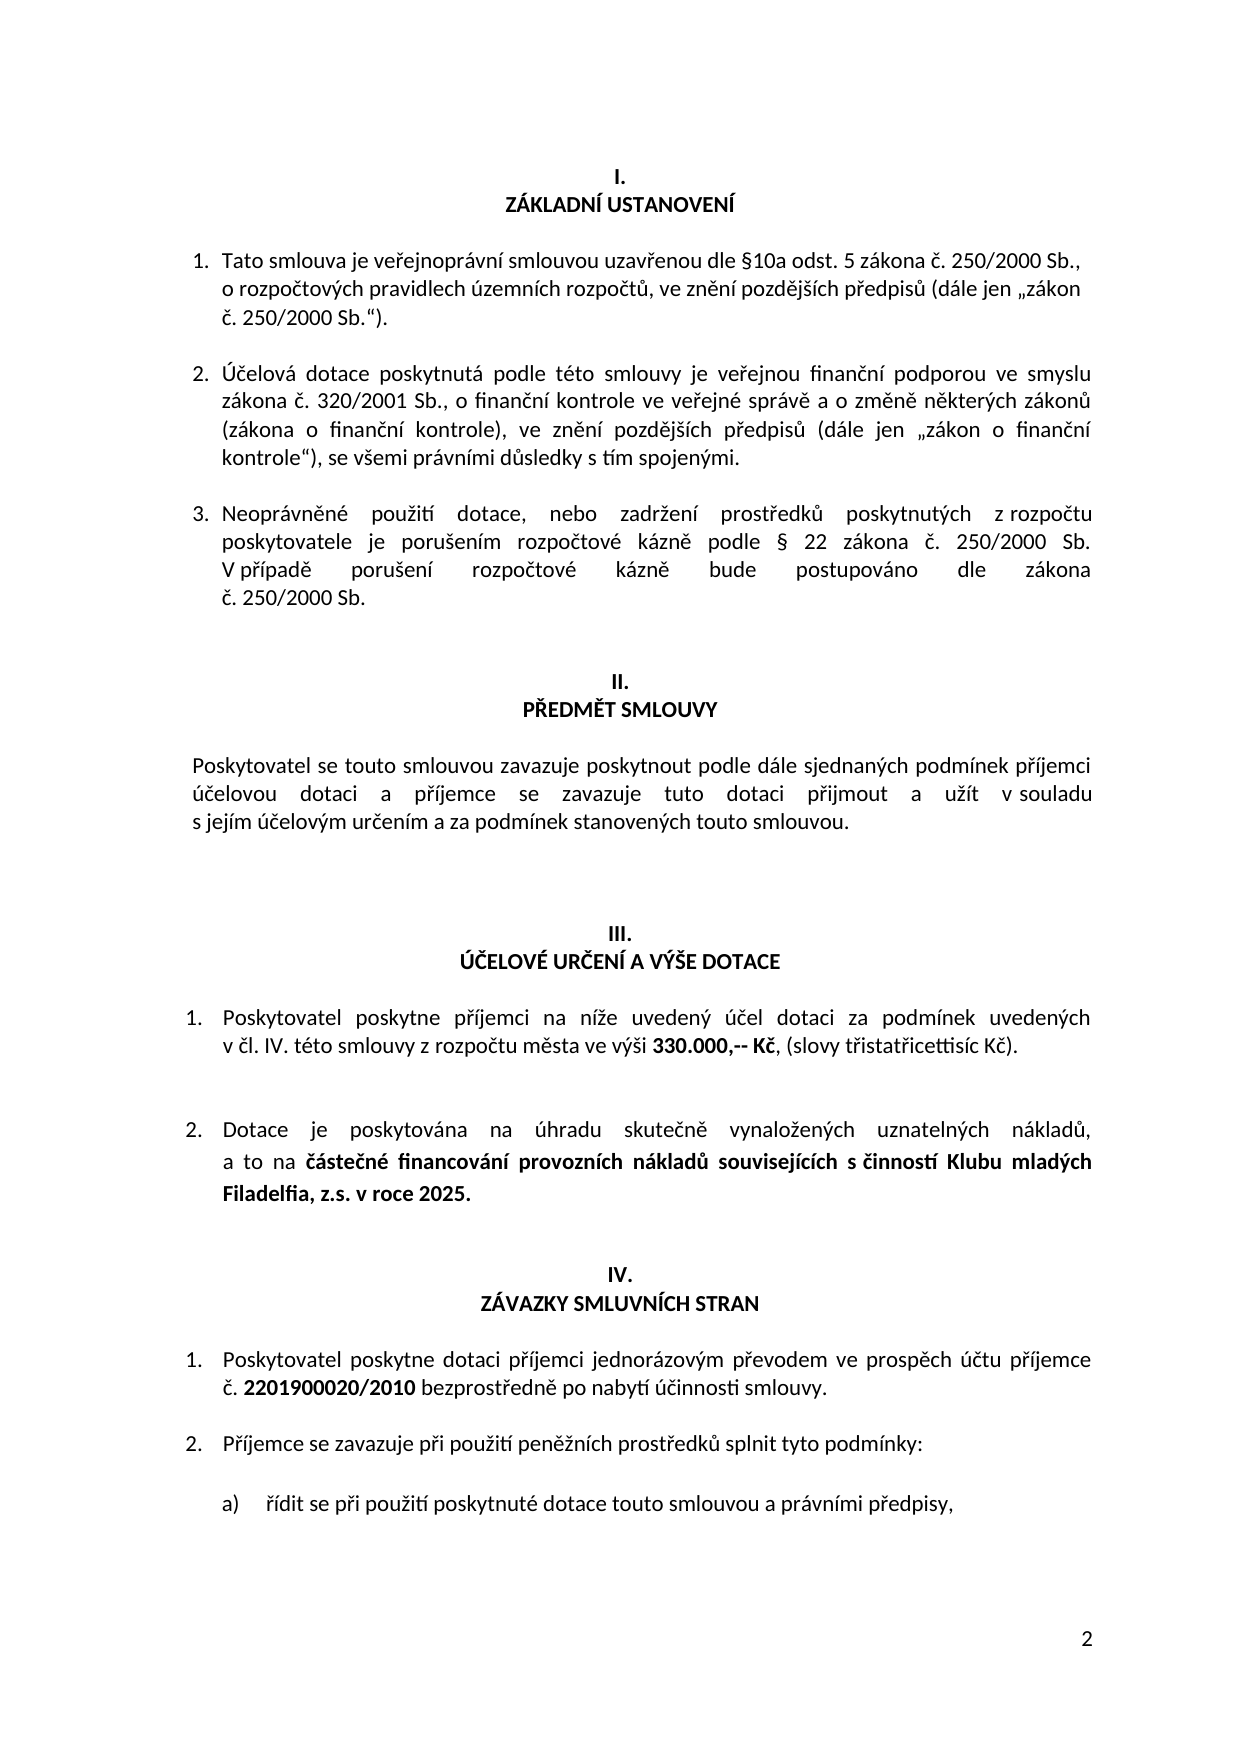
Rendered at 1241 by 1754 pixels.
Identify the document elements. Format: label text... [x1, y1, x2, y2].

list řídit se při použití poskytnuté dotace touto smlouvou a právními předpisy, [222, 1489, 1092, 1517]
text III. [148, 919, 1092, 947]
text IV. [148, 1261, 1092, 1289]
list Neoprávněné použití dotace, nebo zadržení prostředků poskytnutých z rozpočtu poskytovatele je porušením rozpočtové kázně podle § 22 zákona č. 250/2000 Sb. V případě porušení rozpočtové kázně bude postupováno dle zákona č. 250/2000 Sb. [192, 499, 1092, 611]
text I. [148, 162, 1092, 191]
text II. [148, 667, 1092, 695]
text PŘEDMĚT SMLOUVY [148, 695, 1092, 723]
list Příjemce se zavazuje při použití peněžních prostředků splnit tyto podmínky: [185, 1429, 1092, 1457]
list Poskytovatel poskytne dotaci příjemci jednorázovým převodem ve prospěch účtu příjemce č. 2201900020/2010 bezprostředně po nabytí účinnosti smlouvy. [185, 1345, 1092, 1401]
text ZÁVAZKY SMLUVNÍCH STRAN [148, 1289, 1092, 1317]
text Poskytovatel se touto smlouvou zavazuje poskytnout podle dále sjednaných podmínek příjemci účelovou dotaci a příjemce se zavazuje tuto dotaci přijmout a užít v souladu s jejím účelovým určením a za podmínek stanovených touto smlouvou. [192, 751, 1092, 835]
list Účelová dotace poskytnutá podle této smlouvy je veřejnou finanční podporou ve smyslu zákona č. 320/2001 Sb., o finanční kontrole ve veřejné správě a o změně některých zákonů (zákona o finanční kontrole), ve znění pozdějších předpisů (dále jen „zákon o finanční kontrole“), se všemi právními důsledky s tím spojenými. [192, 359, 1092, 471]
text ÚČELOVÉ URČENÍ A VÝŠE DOTACE [148, 947, 1092, 975]
text ZÁKLADNÍ USTANOVENÍ [148, 191, 1092, 218]
list Dotace je poskytována na úhradu skutečně vynaložených uznatelných nákladů, a to na částečné financování provozních nákladů souvisejících s činností Klubu mladých Filadelfia, z.s. v roce 2025. [185, 1115, 1092, 1208]
list Tato smlouva je veřejnoprávní smlouvou uzavřenou dle §10a odst. 5 zákona č. 250/2000 Sb., o rozpočtových pravidlech územních rozpočtů, ve znění pozdějších předpisů (dále jen „zákon č. 250/2000 Sb.“). [192, 247, 1092, 331]
list Poskytovatel poskytne příjemci na níže uvedený účel dotaci za podmínek uvedených v čl. IV. této smlouvy z rozpočtu města ve výši 330.000,-- Kč, (slovy třistatřicettisíc Kč). [185, 1003, 1092, 1059]
